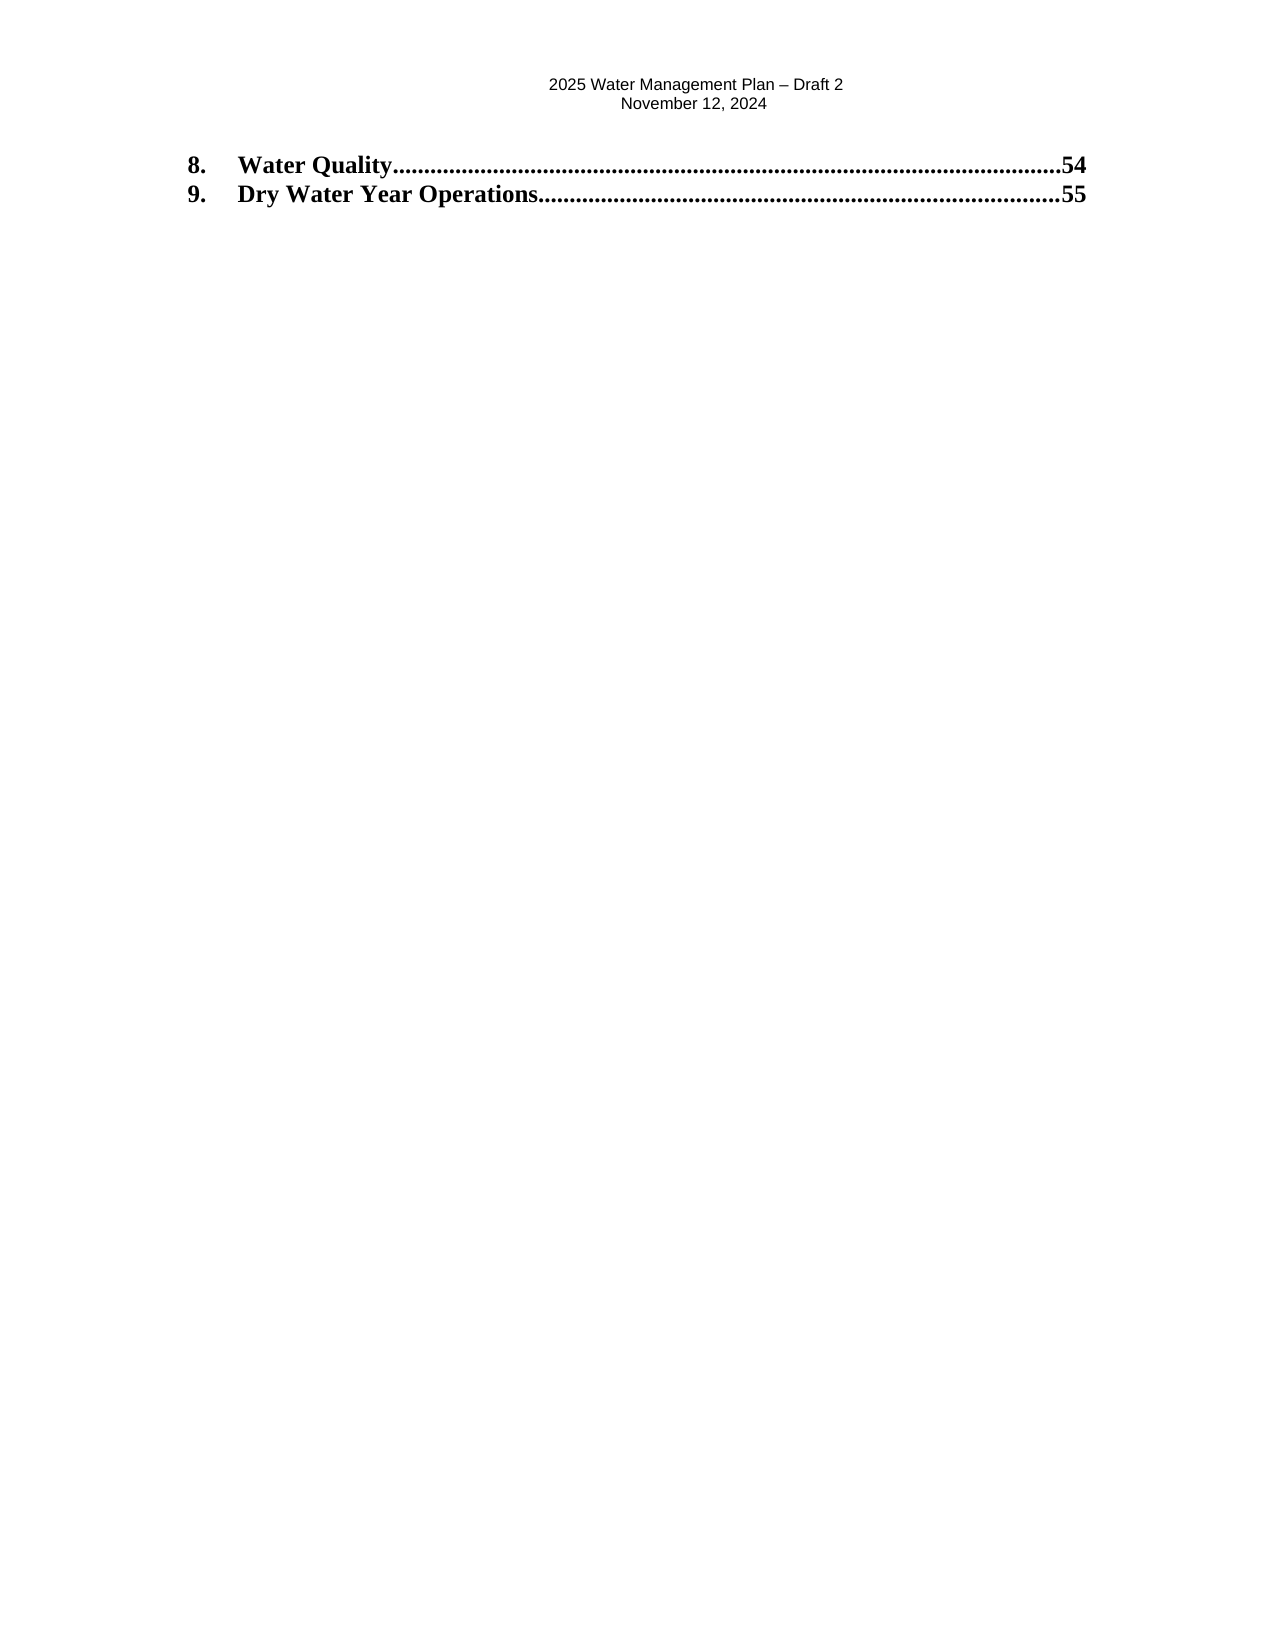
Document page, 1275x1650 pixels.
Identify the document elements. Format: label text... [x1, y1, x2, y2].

text 8. Water Quality 54 [187, 150, 1087, 179]
text 9. Dry Water Year Operations 55 [187, 179, 1087, 207]
